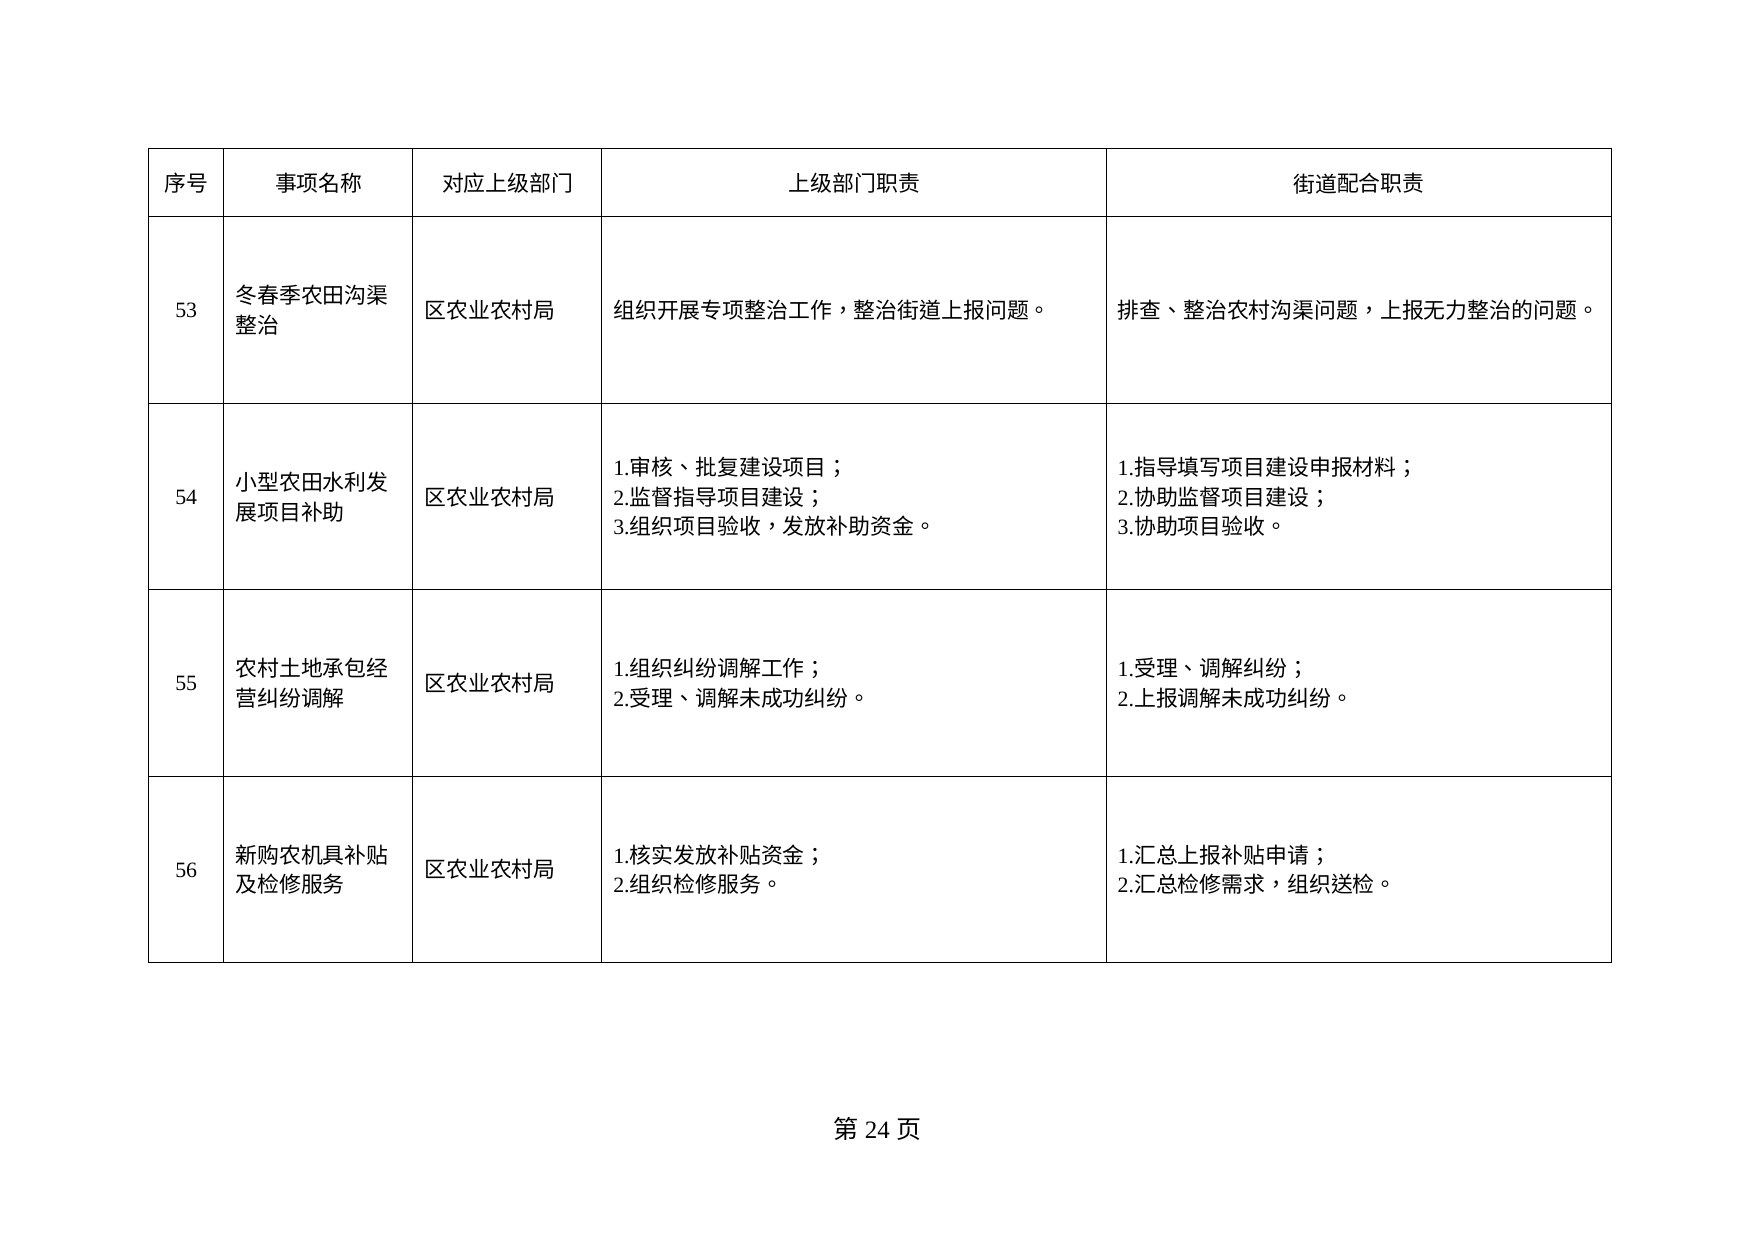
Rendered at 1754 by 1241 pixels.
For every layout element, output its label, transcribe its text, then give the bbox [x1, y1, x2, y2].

table_cell 组织开展专项整治工作，整治街道上报问题。 [602, 217, 1106, 403]
table_cell 1.指导填写项目建设申报材料； 2.协助监督项目建设； 3.协助项目验收。 [1107, 404, 1611, 589]
table_cell 55 [149, 590, 223, 776]
table_cell 1.受理、调解纠纷； 2.上报调解未成功纠纷。 [1107, 590, 1611, 776]
table_cell 区农业农村局 [413, 217, 601, 403]
table_header 上级部门职责 [602, 149, 1106, 216]
table_header 对应上级部门 [413, 149, 601, 216]
table_cell 区农业农村局 [413, 404, 601, 589]
table_cell 53 [149, 217, 223, 403]
table_header 街道配合职责 [1107, 149, 1611, 216]
table_cell 排查、整治农村沟渠问题，上报无力整治的问题。 [1107, 217, 1611, 403]
table_cell 区农业农村局 [413, 590, 601, 776]
table_cell 1.汇总上报补贴申请； 2.汇总检修需求，组织送检。 [1107, 777, 1611, 962]
table_cell 小型农田水利发展项目补助 [224, 404, 412, 589]
table_header 事项名称 [224, 149, 412, 216]
table_cell 区农业农村局 [413, 777, 601, 962]
table_header 序号 [149, 149, 223, 216]
table_cell 1.组织纠纷调解工作； 2.受理、调解未成功纠纷。 [602, 590, 1106, 776]
table_cell 新购农机具补贴及检修服务 [224, 777, 412, 962]
table_cell 54 [149, 404, 223, 589]
table_cell 农村土地承包经营纠纷调解 [224, 590, 412, 776]
table_cell 1.核实发放补贴资金； 2.组织检修服务。 [602, 777, 1106, 962]
table_cell 冬春季农田沟渠整治 [224, 217, 412, 403]
table_cell 1.审核、批复建设项目； 2.监督指导项目建设； 3.组织项目验收，发放补助资金。 [602, 404, 1106, 589]
table_cell 56 [149, 777, 223, 962]
